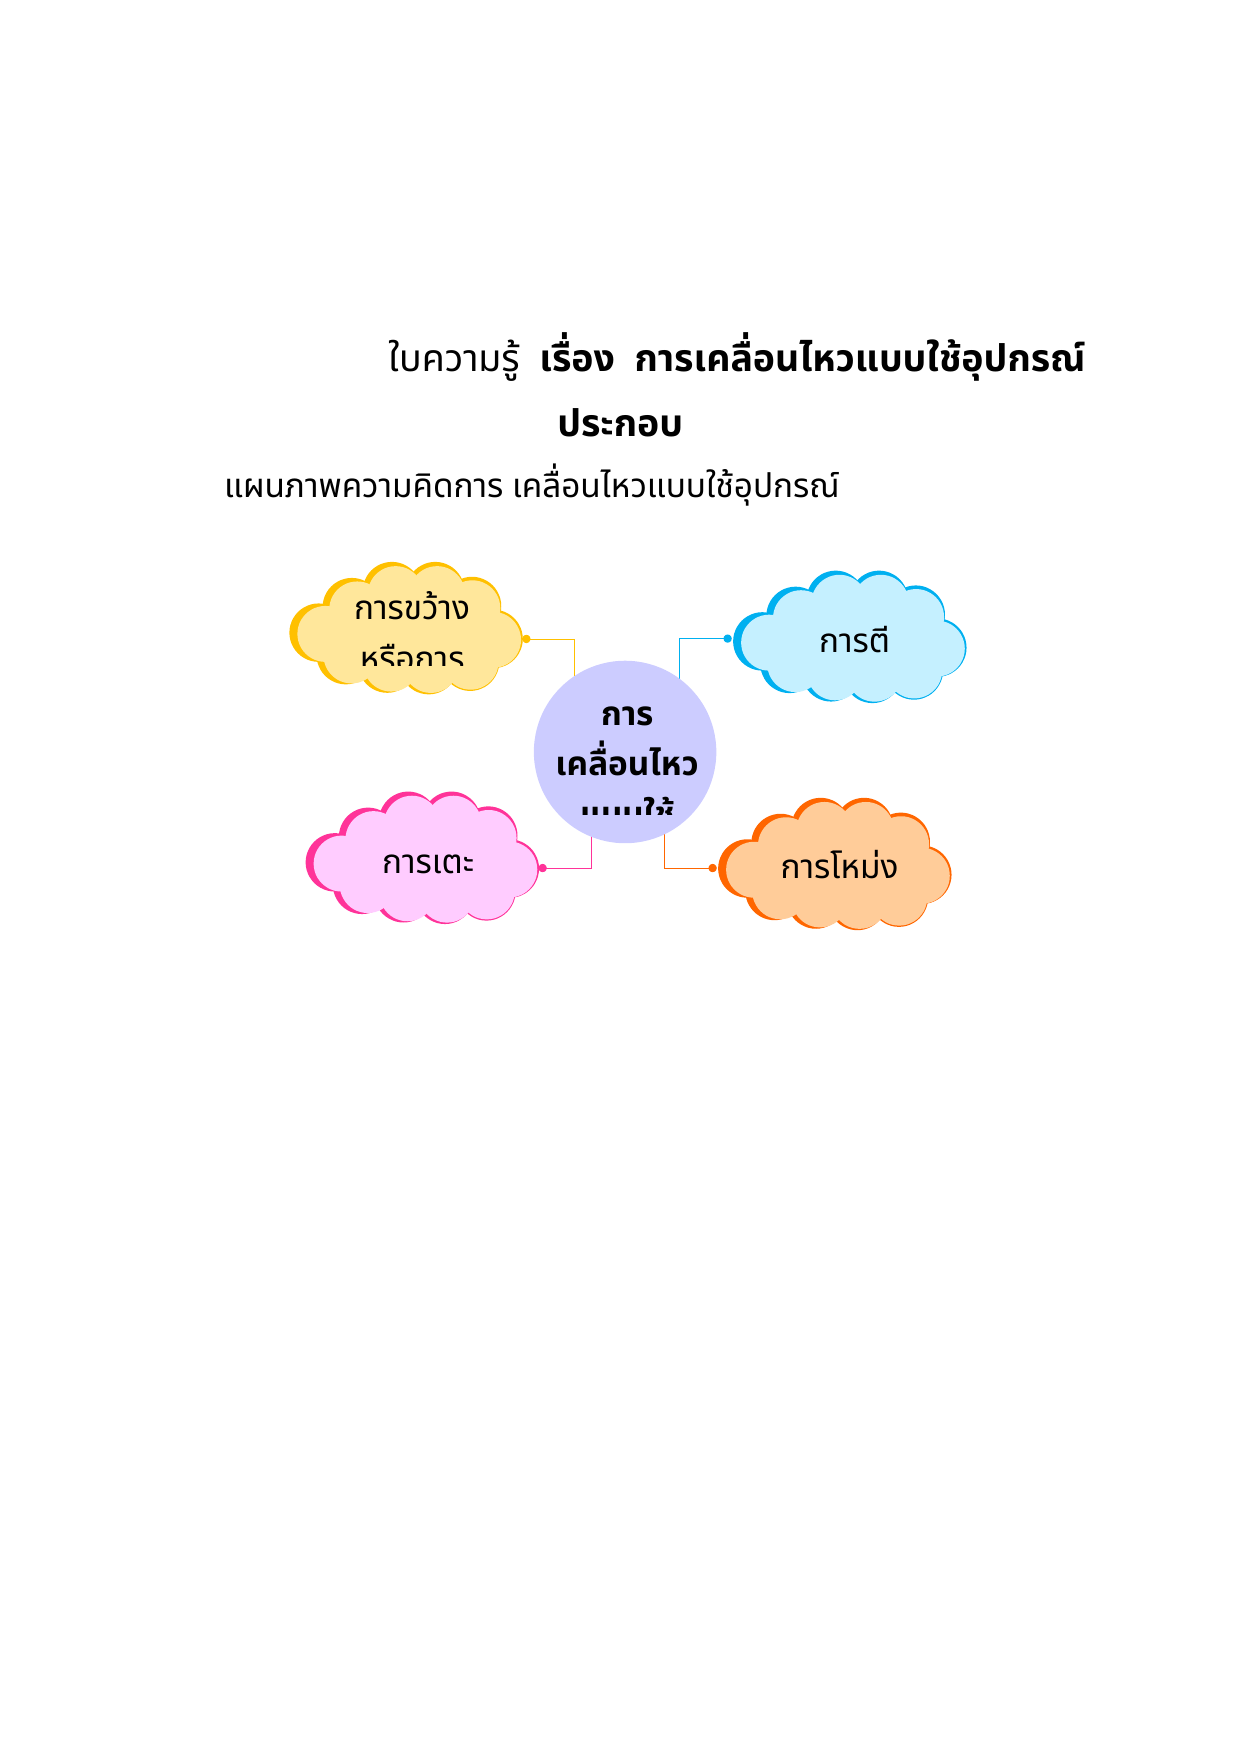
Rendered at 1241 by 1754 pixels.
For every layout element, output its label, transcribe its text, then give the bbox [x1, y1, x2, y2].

picture [953, 666, 961, 673]
text แผนภาพความคิดการ เคลื่อนไหวแบบใช้อุปกรณ์ [150, 462, 1090, 512]
text ใบความรู้ เรื่อง การเคลื่อนไหวแบบใช้อุปกรณ์ประกอบ [150, 332, 1090, 453]
